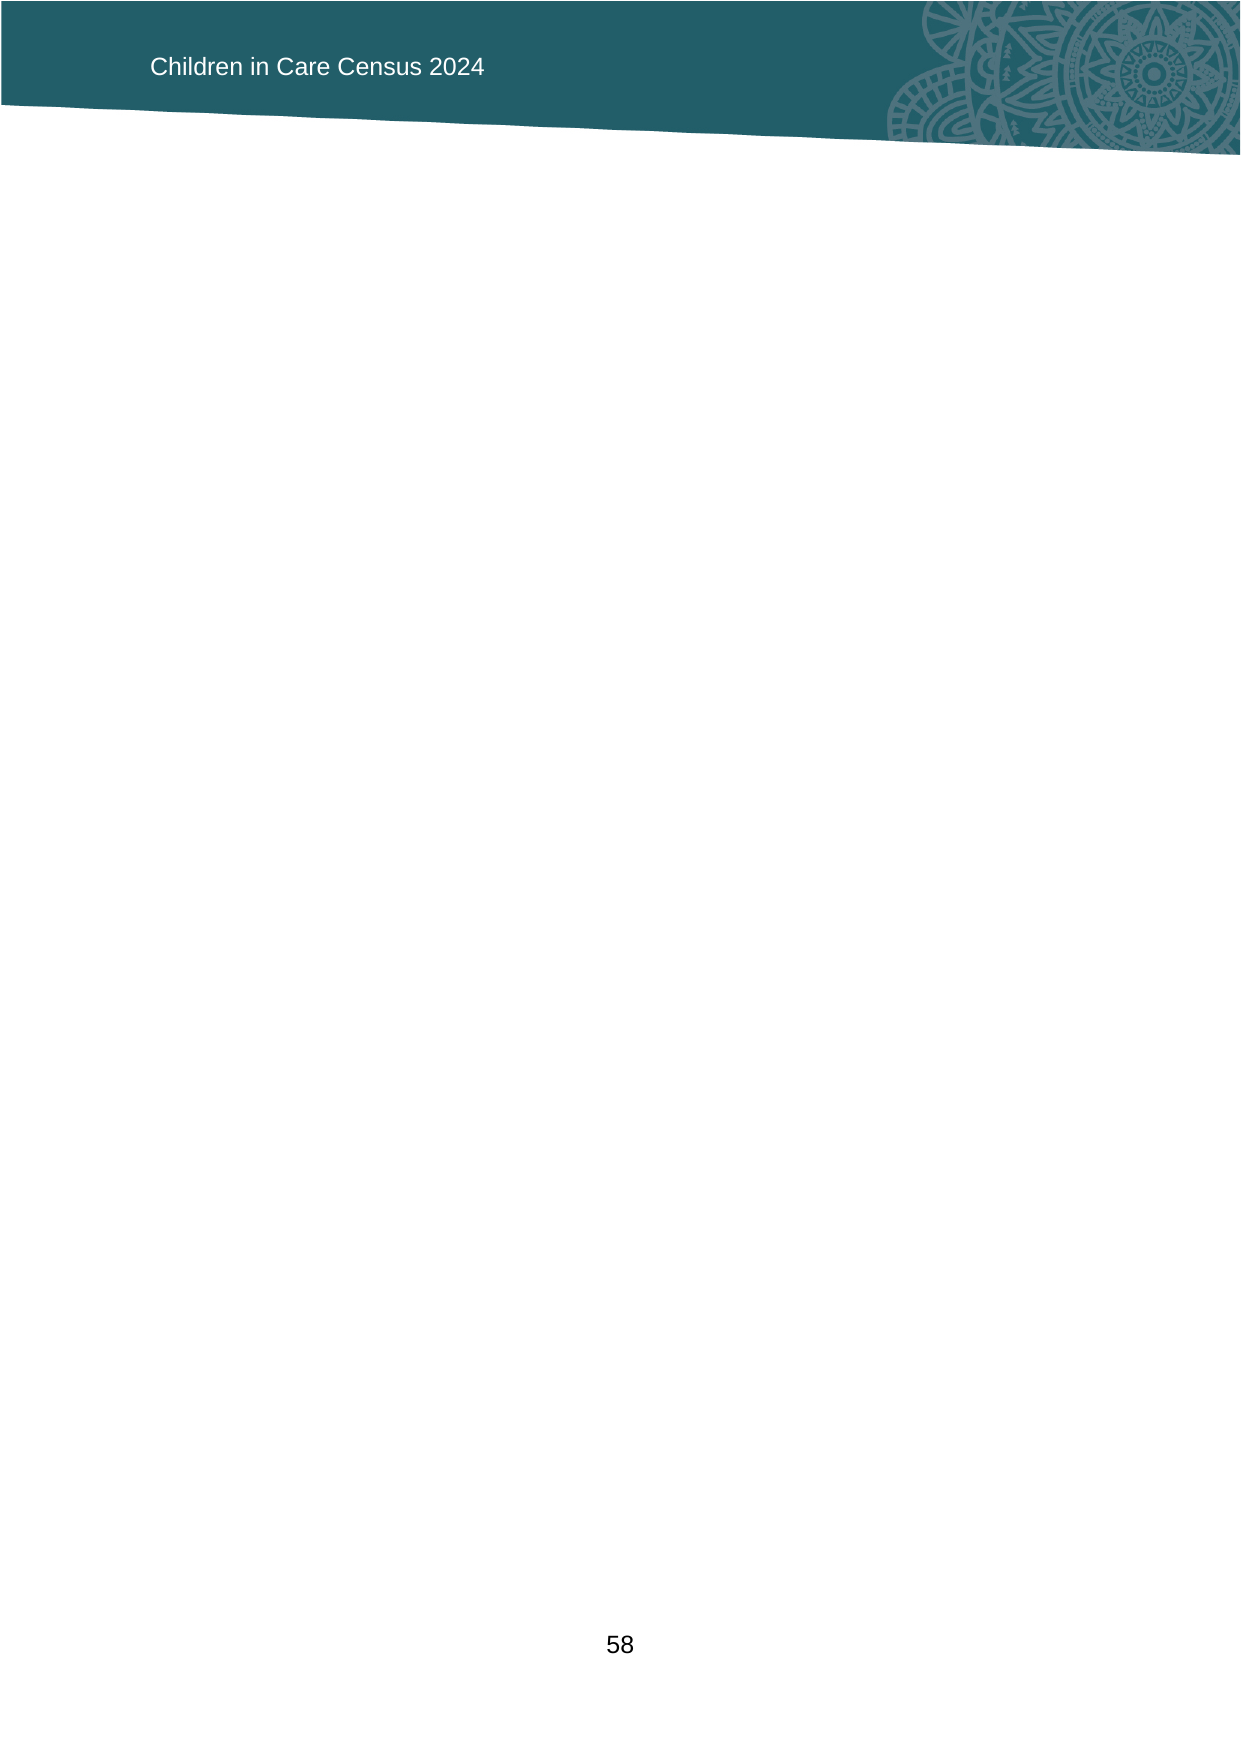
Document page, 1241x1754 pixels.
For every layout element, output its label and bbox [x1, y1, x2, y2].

picture [1, 1, 1241, 155]
